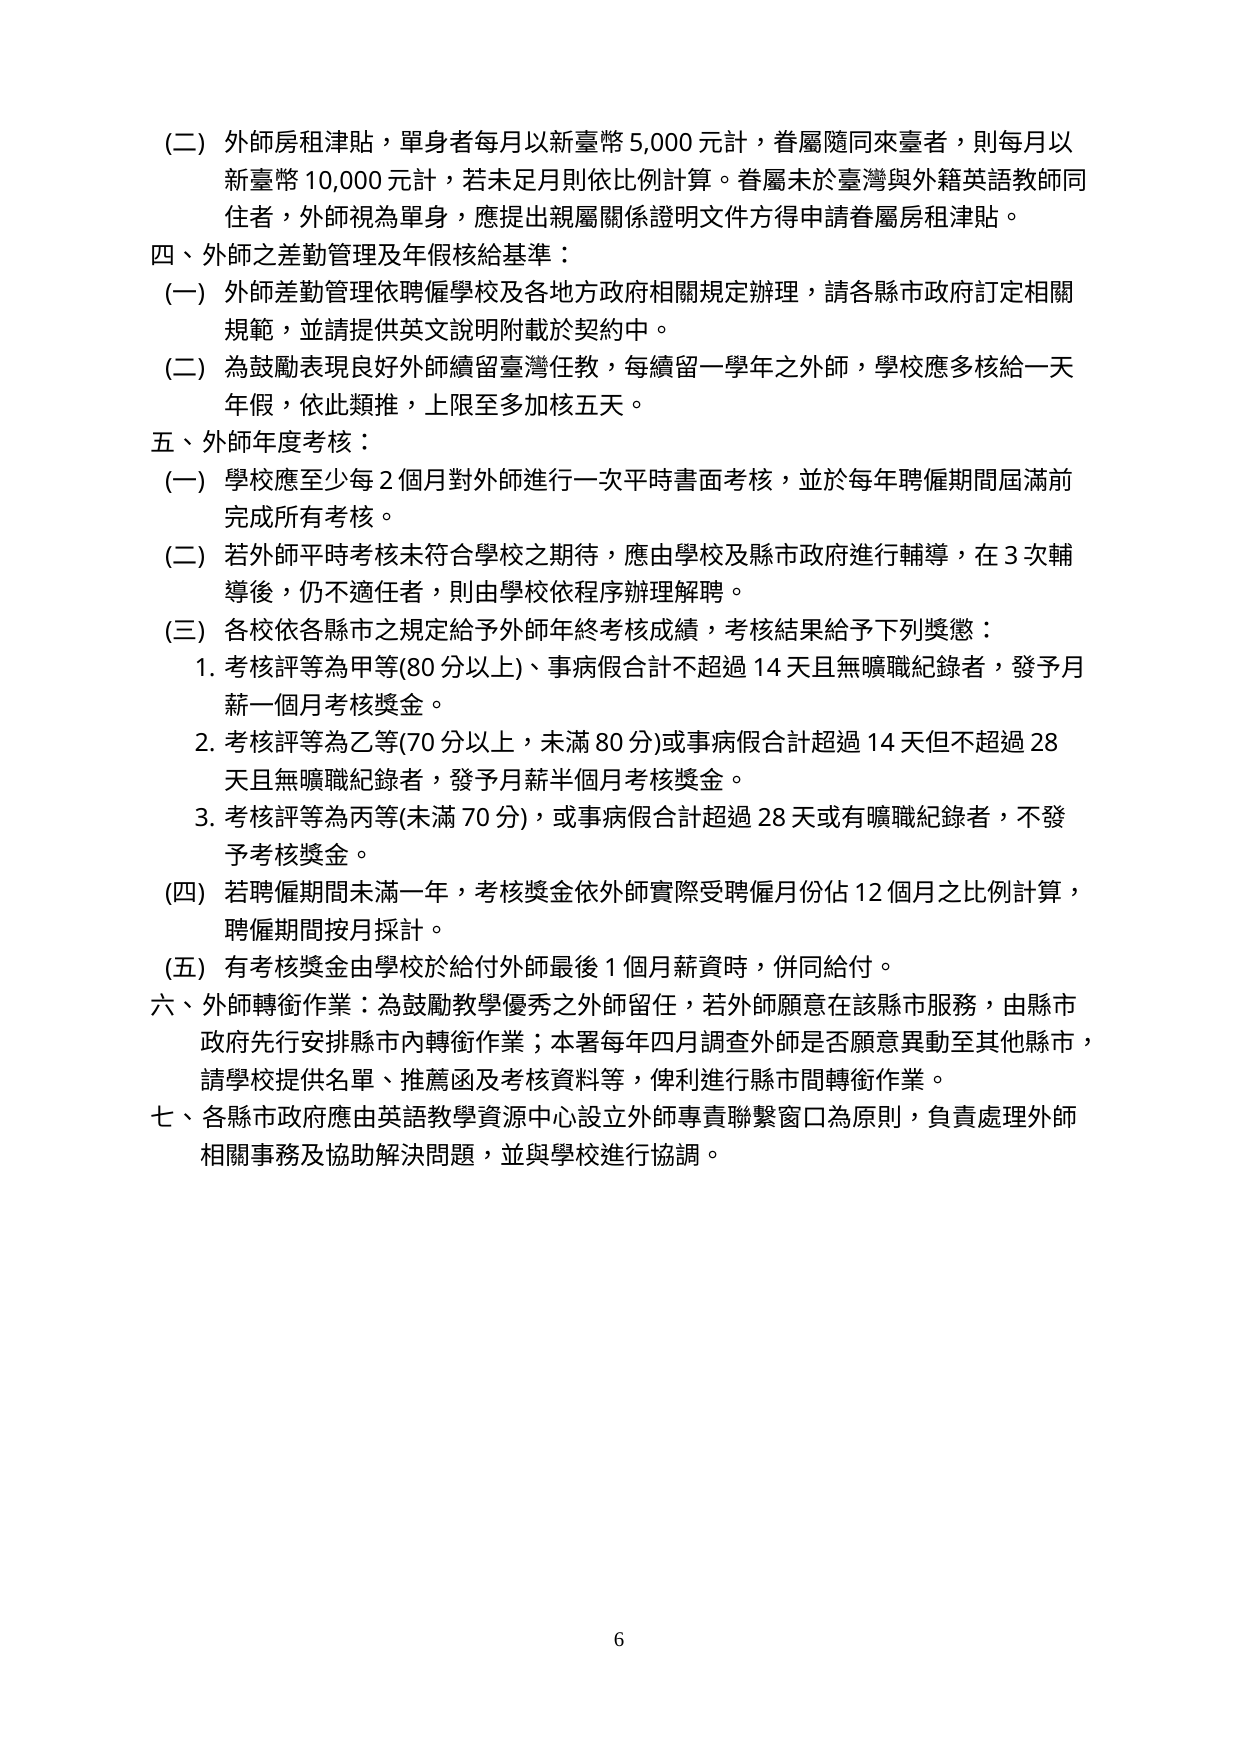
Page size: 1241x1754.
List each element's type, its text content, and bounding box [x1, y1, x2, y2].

list 考核評等為甲等(80分以上)、事病假合計不超過14天且無曠職紀錄者，發予月薪一個月考核獎金。 [194, 647, 1087, 722]
list 考核評等為乙等(70分以上，未滿80分)或事病假合計超過14天但不超過28天且無曠職紀錄者，發予月薪半個月考核獎金。 [194, 722, 1087, 797]
list 外師年度考核： [150, 422, 1087, 460]
list 外師房租津貼，單身者每月以新臺幣5,000元計，眷屬隨同來臺者，則每月以新臺幣10,000元計，若未足月則依比例計算。眷屬未於臺灣與外籍英語教師同住者，外師視為單身，應提出親屬關係證明文件方得申請眷屬房租津貼。 [165, 122, 1087, 235]
list 若外師平時考核未符合學校之期待，應由學校及縣市政府進行輔導，在3次輔導後，仍不適任者，則由學校依程序辦理解聘。 [165, 535, 1087, 610]
list 各縣市政府應由英語教學資源中心設立外師專責聯繫窗口為原則，負責處理外師相關事務及協助解決問題，並與學校進行協調。 [150, 1097, 1087, 1172]
list 各校依各縣市之規定給予外師年終考核成績，考核結果給予下列獎懲： [165, 610, 1087, 647]
list 外師轉銜作業：為鼓勵教學優秀之外師留任，若外師願意在該縣市服務，由縣市政府先行安排縣市內轉銜作業；本署每年四月調查外師是否願意異動至其他縣市，請學校提供名單、推薦函及考核資料等，俾利進行縣市間轉銜作業。 [150, 985, 1087, 1097]
list 外師差勤管理依聘僱學校及各地方政府相關規定辦理，請各縣市政府訂定相關規範，並請提供英文說明附載於契約中。 [165, 272, 1087, 347]
list 有考核獎金由學校於給付外師最後1個月薪資時，併同給付。 [165, 947, 1087, 985]
list 考核評等為丙等(未滿70分)，或事病假合計超過28天或有曠職紀錄者，不發予考核獎金。 [194, 797, 1087, 872]
list 學校應至少每2個月對外師進行一次平時書面考核，並於每年聘僱期間屆滿前完成所有考核。 [165, 460, 1087, 535]
list 為鼓勵表現良好外師續留臺灣任教，每續留一學年之外師，學校應多核給一天年假，依此類推，上限至多加核五天。 [165, 347, 1087, 422]
list 外師之差勤管理及年假核給基準： [150, 235, 1087, 272]
list 若聘僱期間未滿一年，考核獎金依外師實際受聘僱月份佔12個月之比例計算，聘僱期間按月採計。 [165, 872, 1087, 947]
